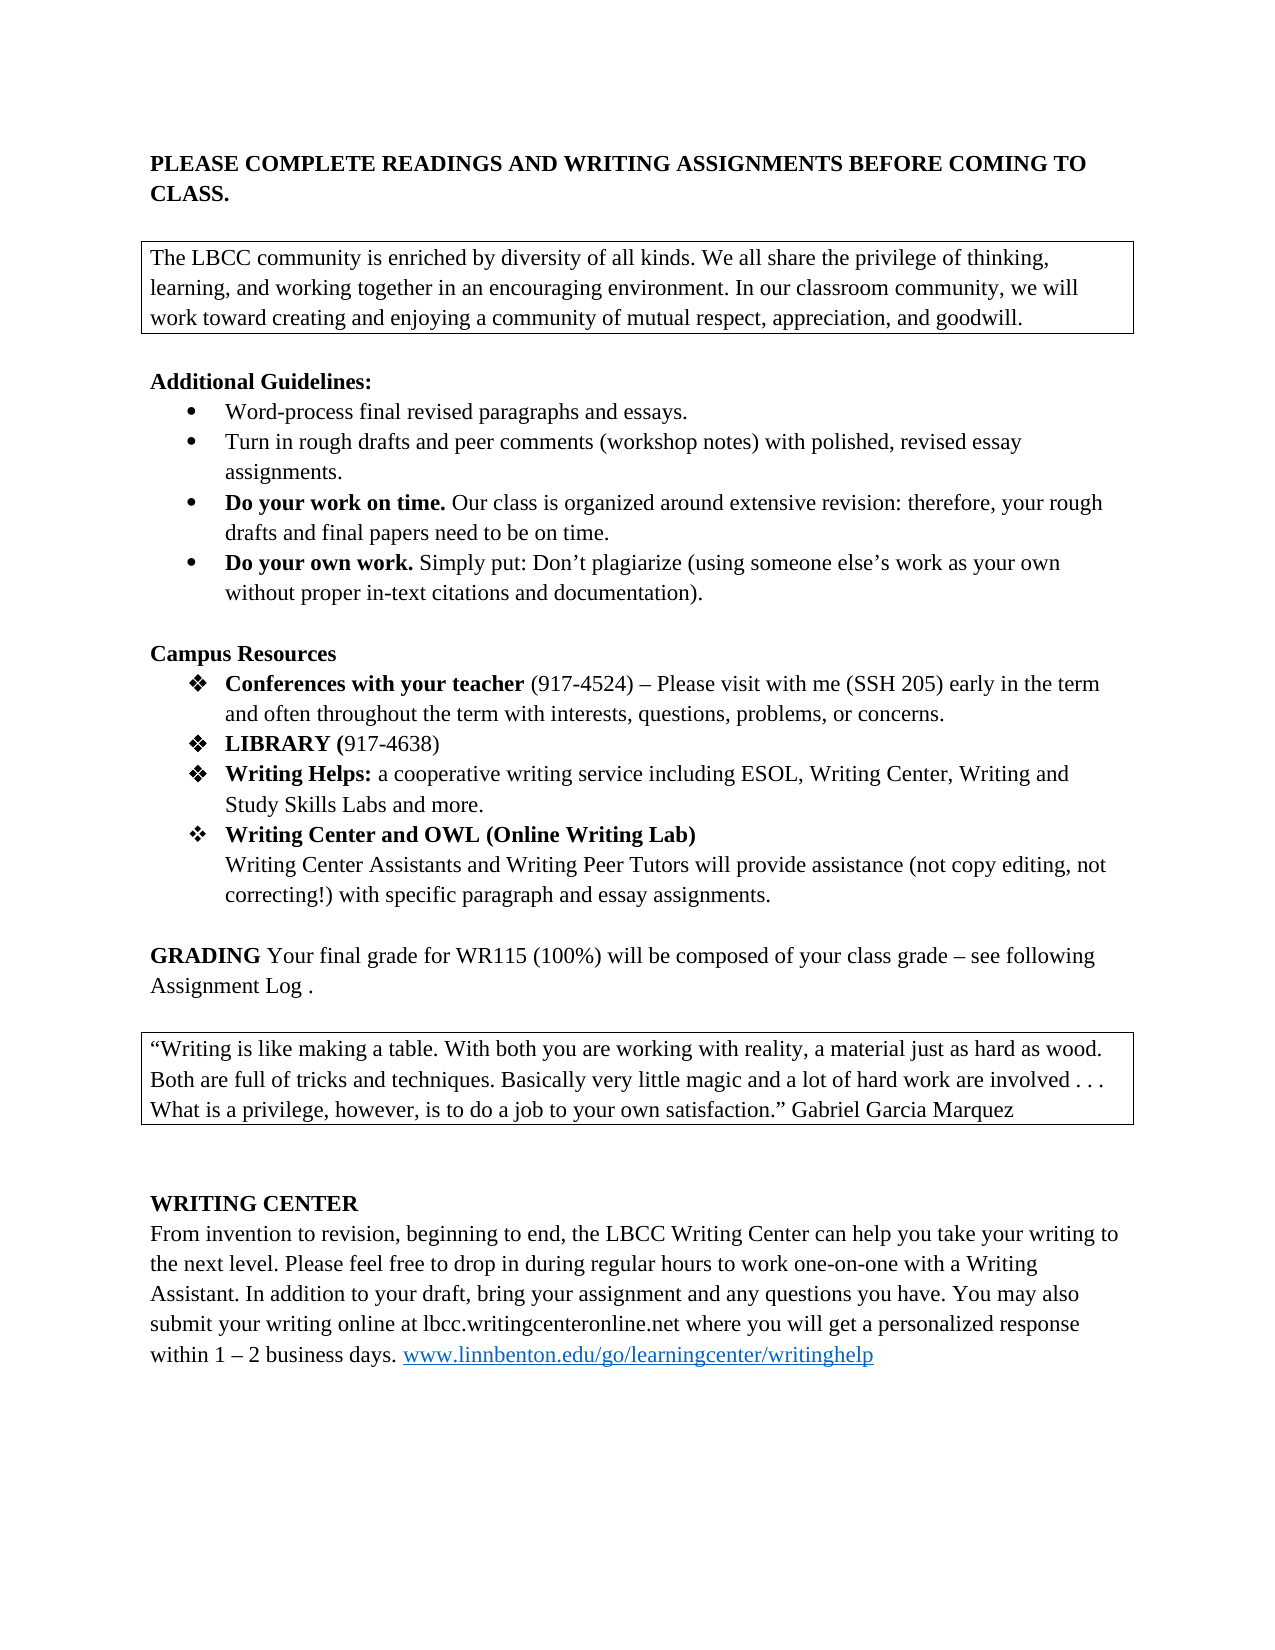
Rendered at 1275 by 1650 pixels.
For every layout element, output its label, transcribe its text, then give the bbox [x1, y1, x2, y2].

text WRITING CENTER [150, 1189, 1125, 1216]
text From invention to revision, beginning to end, the LBCC Writing Center can help you take your writing to the next level. Please feel free to drop in during regular hours to work one-on-one with a Writing Assistant. In addition to your draft, bring your assignment and any questions you have. You may also submit your writing online at lbcc.writingcenteronline.net where you will get a personalized response within 1 – 2 business days. www.linnbenton.edu/go/learningcenter/writinghelp [150, 1220, 1125, 1367]
text GRADING Your final grade for WR115 (100%) will be composed of your class grade – see following Assignment Log . [150, 942, 1125, 998]
text Campus Resources [150, 639, 1125, 666]
list Word-process final revised paragraphs and essays. [187, 398, 1125, 424]
list Writing Center Assistants and Writing Peer Tutors will provide assistance (not copy editing, not correcting!) with specific paragraph and essay assignments. [225, 851, 1125, 908]
text Additional Guidelines: [150, 368, 1125, 394]
list Conferences with your teacher (917-4524) – Please visit with me (SSH 205) early in the term and often throughout the term with interests, questions, problems, or concerns. [187, 670, 1125, 726]
list Turn in rough drafts and peer comments (workshop notes) with polished, revised essay assignments. [187, 428, 1125, 485]
list Do your own work. Simply put: Don’t plagiarize (using someone else’s work as your own without proper in-text citations and documentation). [187, 549, 1125, 606]
text “Writing is like making a table. With both you are working with reality, a material just as hard as wood. Both are full of tricks and techniques. Basically very little magic and a lot of hard work are involved . . . What is a privilege, however, is to do a job to your own satisfaction.” Gabriel Garcia Marquez [142, 1033, 1133, 1124]
text The LBCC community is enriched by diversity of all kinds. We all share the privilege of thinking, learning, and working together in an encouraging environment. In our classroom community, we will work toward creating and enjoying a community of mutual respect, appreciation, and goodwill. [142, 242, 1133, 333]
list Writing Helps: a cooperative writing service including ESOL, Writing Center, Writing and [187, 760, 1125, 787]
list LIBRARY (917-4638) [187, 730, 1125, 757]
list Do your work on time. Our class is organized around extensive revision: therefore, your rough drafts and final papers need to be on time. [187, 488, 1125, 545]
text PLEASE COMPLETE READINGS AND WRITING ASSIGNMENTS BEFORE COMING TO CLASS. [150, 150, 1125, 207]
list Study Skills Labs and more. [225, 791, 1125, 817]
list Writing Center and OWL (Online Writing Lab) [187, 821, 1125, 847]
